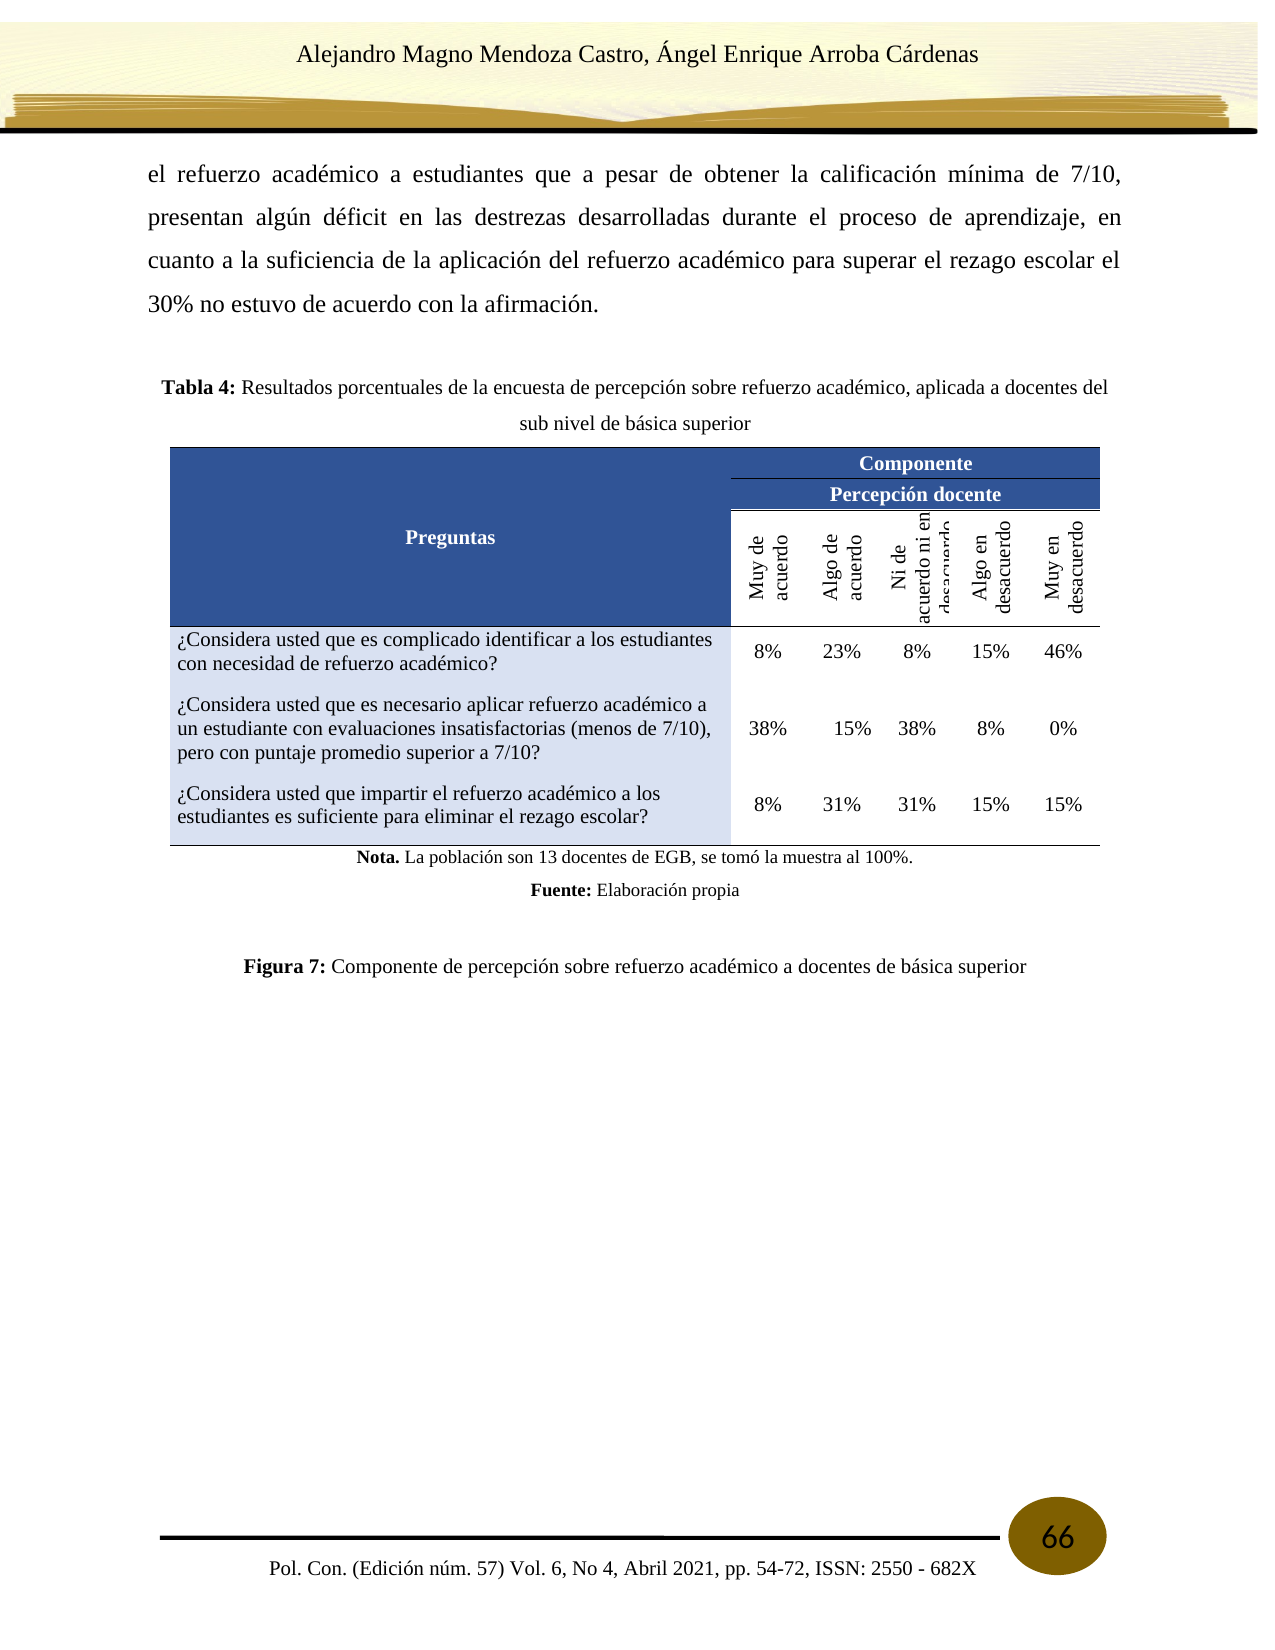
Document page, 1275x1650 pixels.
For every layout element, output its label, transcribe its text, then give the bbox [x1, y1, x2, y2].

table_cell ¿Considera usted que es necesario aplicar refuerzo académico a un estudiante con evaluaciones insatisfactorias (menos de 7/10), pero con puntaje promedio superior a 7/10? [170, 692, 731, 780]
table_cell Algo de acuerdo [805, 511, 879, 626]
table_cell ¿Considera usted que es complicado identificar a los estudiantes con necesidad de refuerzo académico? [170, 627, 731, 692]
text Figura 7: Componente de percepción sobre refuerzo académico a docentes de básica superior [148, 954, 1122, 978]
table_cell 38% [731, 692, 805, 780]
table_cell Percepción docente [731, 479, 1100, 509]
table_cell Muy de acuerdo [731, 511, 805, 626]
text Tabla 4: Resultados porcentuales de la encuesta de percepción sobre refuerzo académico, aplicada a docentes del sub nivel de básica superior [148, 375, 1122, 435]
table_cell 15% [1026, 780, 1100, 845]
table_cell 8% [955, 692, 1026, 780]
table_cell 23% [805, 627, 879, 692]
table_header Componente [731, 448, 1100, 478]
table_cell Algo en desacuerdo [955, 511, 1026, 626]
table_cell Ni de acuerdo ni en desacuerdo [879, 511, 955, 626]
table_cell 38% [879, 692, 955, 780]
table_cell 8% [731, 780, 805, 845]
table_cell 15% [955, 627, 1026, 692]
table_cell 31% [805, 780, 879, 845]
table_cell ¿Considera usted que impartir el refuerzo académico a los estudiantes es suficiente para eliminar el rezago escolar? [170, 780, 731, 845]
text Nota. La población son 13 docentes de EGB, se tomó la muestra al 100%. [148, 846, 1122, 868]
table_cell Muy en desacuerdo [1026, 511, 1100, 626]
table_cell 15% [805, 692, 879, 780]
table_cell 8% [879, 627, 955, 692]
table_cell 46% [1026, 627, 1100, 692]
table_cell 8% [731, 627, 805, 692]
table_cell 31% [879, 780, 955, 845]
table_cell 15% [955, 780, 1026, 845]
table_header Preguntas [170, 448, 731, 626]
table_cell 0% [1026, 692, 1100, 780]
picture [0, 22, 1258, 135]
text Fuente: Elaboración propia [148, 878, 1122, 900]
